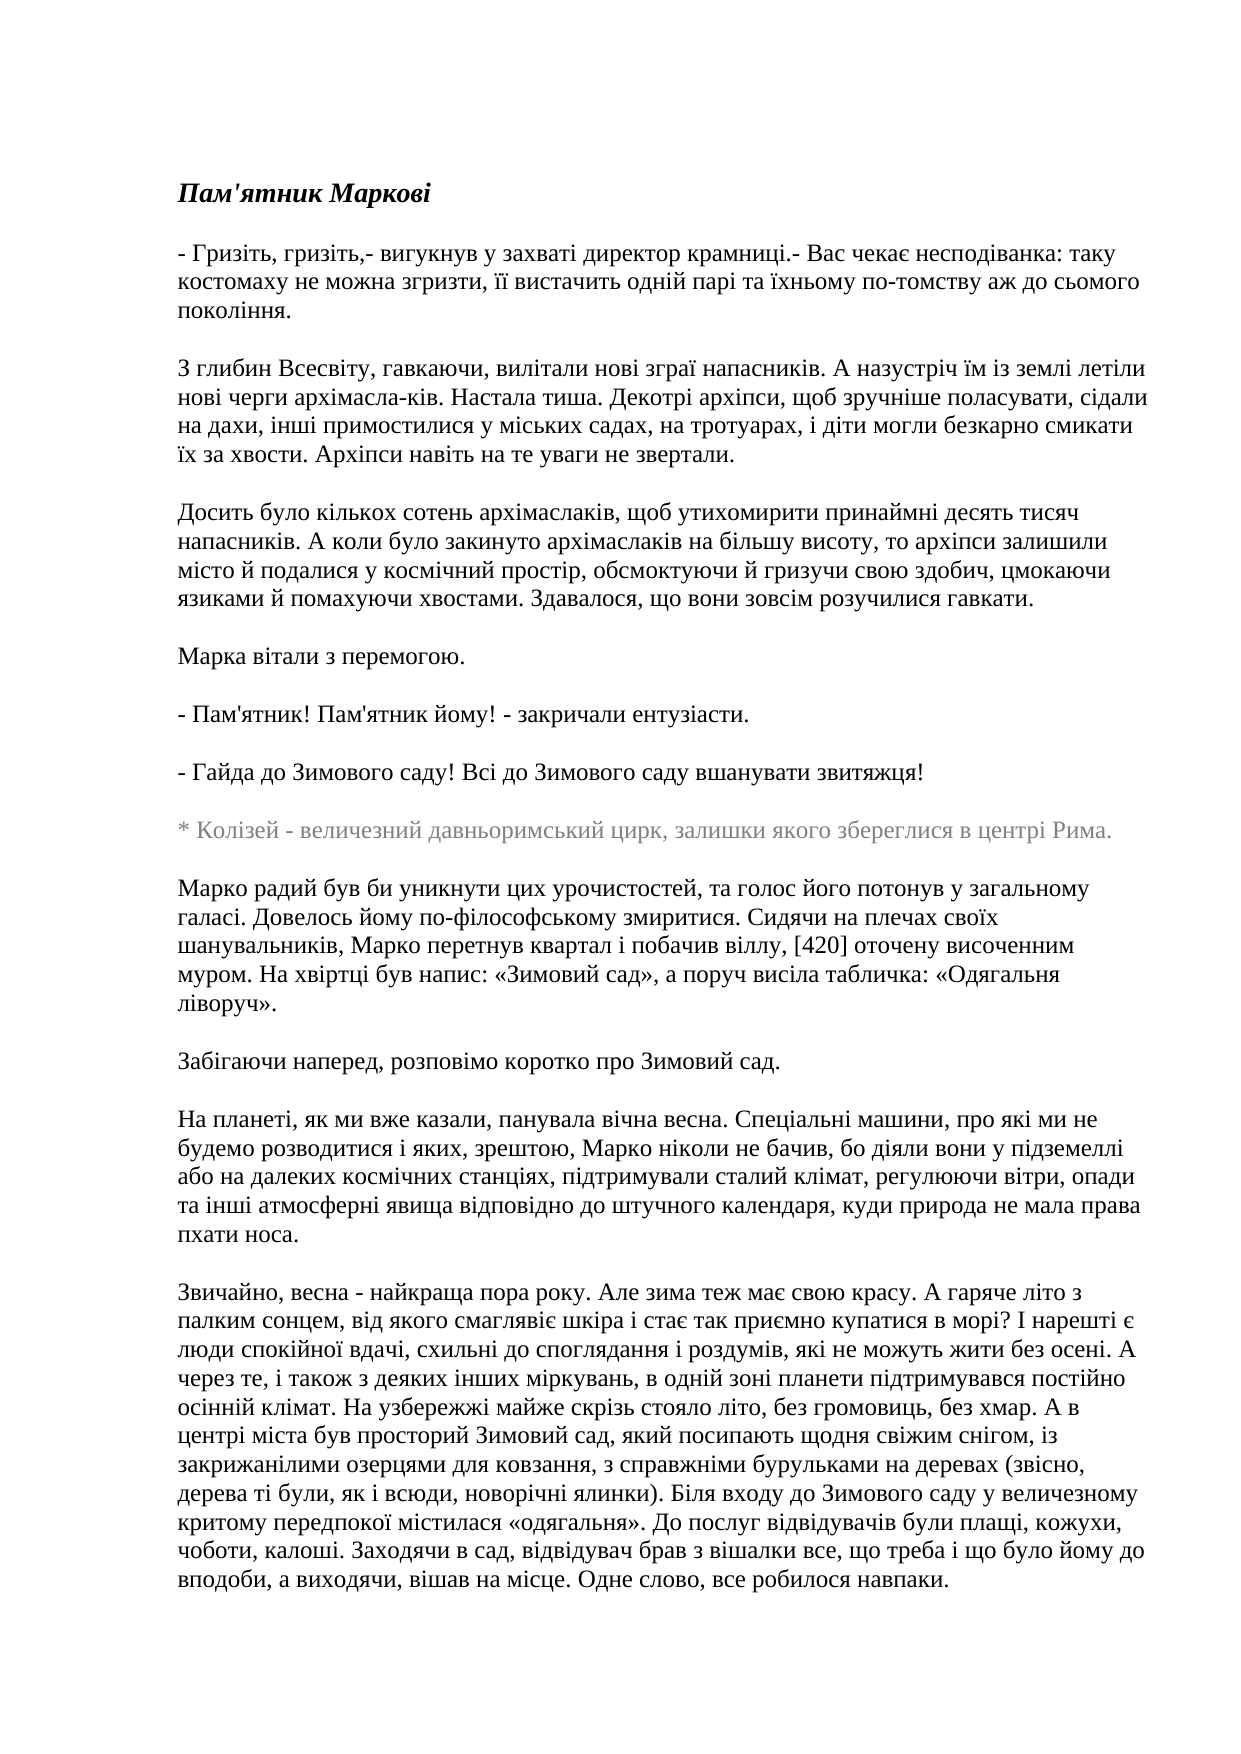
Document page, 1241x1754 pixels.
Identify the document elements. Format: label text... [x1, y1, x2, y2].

text - Пам'ятник! Пам'ятник йому! - закричали ентузіасти. [177, 699, 1152, 728]
text З глибин Всесвіту, гавкаючи, вилітали нові зграї напасників. А назустріч їм із землі летіли нові черги архімасла-ків. Настала тиша. Декотрі архіпси, щоб зручніше поласувати, сідали на дахи, інші примостилися у міських садах, на тротуарах, і діти могли безкарно смикати їх за хвости. Архіпси навіть на те уваги не звертали. [177, 353, 1152, 468]
text На планеті, як ми вже казали, панувала вічна весна. Спеціальні машини, про які ми не будемо розводитися і яких, зрештою, Марко ніколи не бачив, бо діяли вони у підземеллі або на далеких космічних станціях, підтримували сталий клімат, регулюючи вітри, опади та інші атмосферні явища відповідно до штучного календаря, куди природа не мала права пхати носа. [177, 1104, 1152, 1248]
text Пам'ятник Маркові [177, 176, 1152, 208]
text Марка вітали з перемогою. [177, 641, 1152, 670]
text * Колізей - величезний давньоримський цирк, залишки якого збереглися в центрі Рима. [177, 815, 1152, 844]
text - Гайда до Зимового саду! Всі до Зимового саду вшанувати звитяжця! [177, 757, 1152, 786]
text - Гризіть, гризіть,- вигукнув у захваті директор крамниці.- Вас чекає несподіванка: таку костомаху не можна згризти, її вистачить одній парі та їхньому по-томству аж до сьомого покоління. [177, 238, 1152, 324]
text Марко радий був би уникнути цих урочистостей, та голос його потонув у загальному галасі. Довелось йому по-філософському змиритися. Сидячи на плечах своїх шанувальників, Марко перетнув квартал і побачив віллу, [420] оточену височенним муром. На хвіртці був напис: «Зимовий сад», а поруч висіла табличка: «Одягальня ліворуч». [177, 873, 1152, 1017]
text Досить було кількох сотень архімаслаків, щоб утихомирити принаймні десять тисяч напасників. А коли було закинуто архімаслаків на більшу висоту, то архіпси залишили місто й подалися у космічний простір, обсмоктуючи й гризучи свою здобич, цмокаючи язиками й помахуючи хвостами. Здавалося, що вони зовсім розучилися гавкати. [177, 497, 1152, 612]
text Звичайно, весна - найкраща пора року. Але зима теж має свою красу. А гаряче літо з палким сонцем, від якого смаглявіє шкіра і стає так приємно купатися в морі? І нарешті є люди спокійної вдачі, схильні до споглядання і роздумів, які не можуть жити без осені. А через те, і також з деяких інших міркувань, в одній зоні планети підтримувався постійно осінній клімат. На узбережжі майже скрізь стояло літо, без громовиць, без хмар. А в центрі міста був просторий Зимовий сад, який посипають щодня свіжим снігом, із закрижанілими озерцями для ковзання, з справжніми бурульками на деревах (звісно, дерева ті були, як і всюди, новорічні ялинки). Біля входу до Зимового саду у величезному критому передпокої містилася «одягальня». До послуг відвідувачів були плащі, кожухи, чоботи, калоші. Заходячи в сад, відвідувач брав з вішалки все, що треба і що було йому до вподоби, а виходячи, вішав на місце. Одне слово, все робилося навпаки. [177, 1277, 1152, 1593]
text Забігаючи наперед, розповімо коротко про Зимовий сад. [177, 1046, 1152, 1075]
